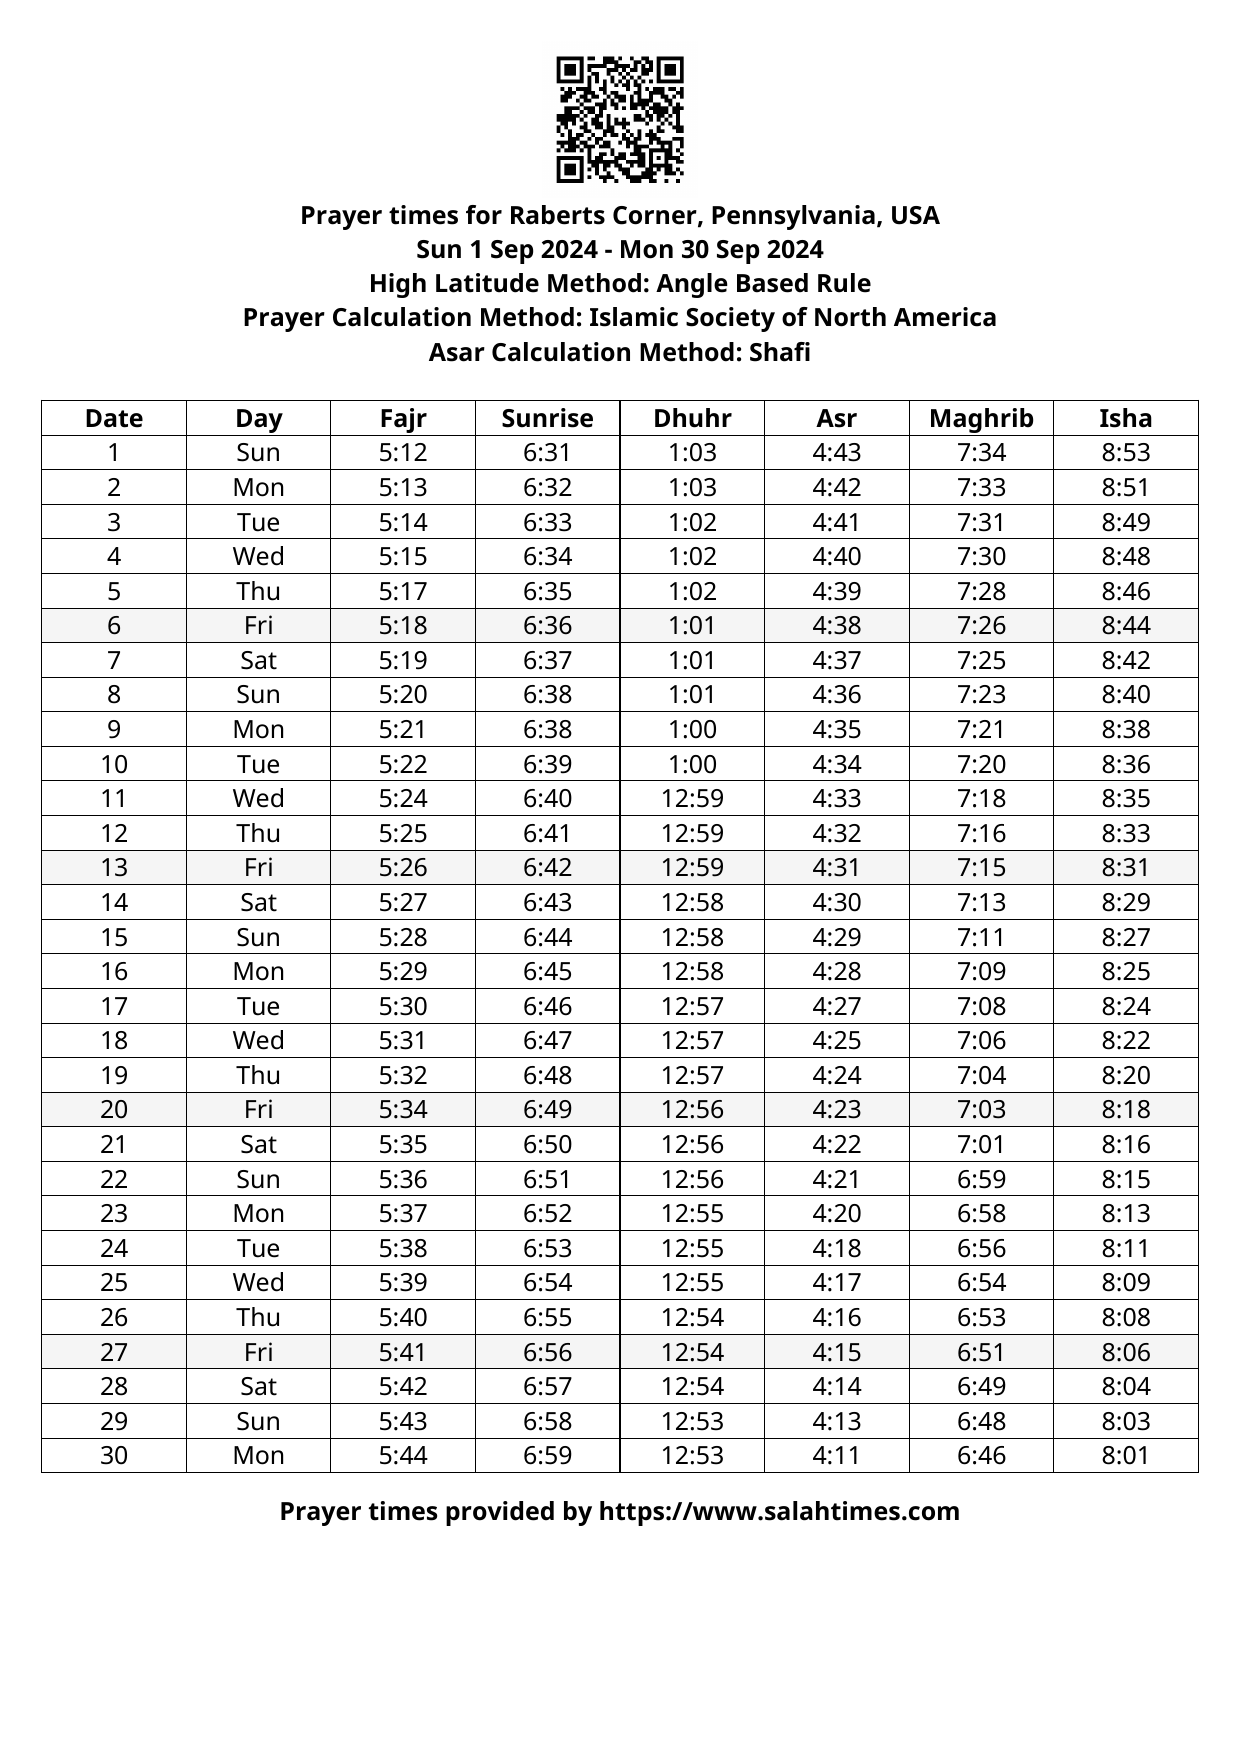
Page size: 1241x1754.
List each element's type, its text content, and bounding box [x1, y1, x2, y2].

table_cell 8:44 [1054, 609, 1198, 642]
table_cell 5:12 [331, 436, 475, 469]
table_cell Tue [187, 989, 330, 1022]
table_cell 4:33 [765, 781, 909, 815]
table_cell 4:22 [765, 1127, 909, 1161]
table_cell 17 [42, 989, 186, 1022]
table_cell 5:34 [331, 1093, 475, 1126]
table_cell 5:15 [331, 539, 475, 573]
table_cell 8 [42, 678, 186, 711]
table_cell 5:19 [331, 643, 475, 677]
table_cell Thu [187, 1300, 330, 1334]
table_cell 1:03 [621, 470, 764, 504]
text Sun 1 Sep 2024 - Mon 30 Sep 2024 [42, 232, 1198, 266]
table_cell 5:43 [331, 1404, 475, 1437]
table_cell 7:23 [910, 678, 1053, 711]
table_cell 8:25 [1054, 954, 1198, 988]
table_cell Sun [187, 1162, 330, 1195]
table_cell 1:00 [621, 747, 764, 780]
table_cell 7:21 [910, 712, 1053, 746]
table_cell 8:22 [1054, 1024, 1198, 1057]
table_cell 12:54 [621, 1335, 764, 1368]
table_cell 5:44 [331, 1439, 475, 1472]
table_cell 6:48 [476, 1058, 619, 1092]
table_cell 4:28 [765, 954, 909, 988]
table_cell Sat [187, 643, 330, 677]
table_cell 24 [42, 1231, 186, 1264]
table_cell 4:43 [765, 436, 909, 469]
table_cell 5:32 [331, 1058, 475, 1092]
table_cell Sun [187, 678, 330, 711]
table_cell 6:38 [476, 712, 619, 746]
table_cell Fri [187, 851, 330, 884]
table_cell 18 [42, 1024, 186, 1057]
table_cell 4:35 [765, 712, 909, 746]
table_cell 12:54 [621, 1369, 764, 1403]
table_cell 12:55 [621, 1196, 764, 1230]
table_cell 6:51 [910, 1335, 1053, 1368]
table_cell Tue [187, 1231, 330, 1264]
table_cell 4:17 [765, 1266, 909, 1299]
table_cell Mon [187, 712, 330, 746]
table_cell 1:01 [621, 643, 764, 677]
table_cell 5:39 [331, 1266, 475, 1299]
table_cell 5:22 [331, 747, 475, 780]
table_cell 2 [42, 470, 186, 504]
table_header Maghrib [910, 401, 1053, 434]
table_cell 8:09 [1054, 1266, 1198, 1299]
table_cell 1:02 [621, 505, 764, 538]
table_cell 4:21 [765, 1162, 909, 1195]
text Asar Calculation Method: Shafi [42, 334, 1198, 368]
table_cell Wed [187, 1024, 330, 1057]
table_cell 5:35 [331, 1127, 475, 1161]
table_cell 23 [42, 1196, 186, 1230]
table_cell 21 [42, 1127, 186, 1161]
table_cell 1:02 [621, 574, 764, 607]
table_cell 8:13 [1054, 1196, 1198, 1230]
table_cell 27 [42, 1335, 186, 1368]
table_cell 4:14 [765, 1369, 909, 1403]
table_cell Tue [187, 505, 330, 538]
table_cell 5:21 [331, 712, 475, 746]
table_cell 11 [42, 781, 186, 815]
table_cell 6:52 [476, 1196, 619, 1230]
table_cell 7:03 [910, 1093, 1053, 1126]
table_cell 6:53 [476, 1231, 619, 1264]
table_cell 6:33 [476, 505, 619, 538]
table_cell Thu [187, 1058, 330, 1092]
table_cell 4:18 [765, 1231, 909, 1264]
table_cell 6:56 [910, 1231, 1053, 1264]
table_cell 6:59 [910, 1162, 1053, 1195]
table_cell Sun [187, 920, 330, 953]
table_cell 6:32 [476, 470, 619, 504]
table_cell 7:18 [910, 781, 1053, 815]
table_cell 7:08 [910, 989, 1053, 1022]
table_cell 12:55 [621, 1266, 764, 1299]
table_cell 6:41 [476, 816, 619, 849]
table_cell 6:58 [910, 1196, 1053, 1230]
table_cell Sun [187, 436, 330, 469]
table_cell 8:24 [1054, 989, 1198, 1022]
table_cell Thu [187, 574, 330, 607]
table_cell 4:31 [765, 851, 909, 884]
table_cell 6:39 [476, 747, 619, 780]
table_cell 4:42 [765, 470, 909, 504]
table_cell Mon [187, 470, 330, 504]
table_cell 12:57 [621, 1024, 764, 1057]
table_cell 12:54 [621, 1300, 764, 1334]
table_cell 12:53 [621, 1404, 764, 1437]
text Prayer times for Raberts Corner, Pennsylvania, USA [42, 198, 1198, 232]
table_cell 7:26 [910, 609, 1053, 642]
table_cell Sat [187, 1127, 330, 1161]
table_cell 1:00 [621, 712, 764, 746]
table_cell 6:53 [910, 1300, 1053, 1334]
table_cell 5:41 [331, 1335, 475, 1368]
table_cell 6:57 [476, 1369, 619, 1403]
table_cell Mon [187, 954, 330, 988]
table_cell 30 [42, 1439, 186, 1472]
table_cell 12:55 [621, 1231, 764, 1264]
table_cell 5:36 [331, 1162, 475, 1195]
table_cell Fri [187, 1093, 330, 1126]
table_cell 4:25 [765, 1024, 909, 1057]
table_cell 6 [42, 609, 186, 642]
table_cell 8:42 [1054, 643, 1198, 677]
table_cell 1:01 [621, 609, 764, 642]
table_cell 5:38 [331, 1231, 475, 1264]
picture [542, 41, 699, 198]
table_cell 7:20 [910, 747, 1053, 780]
table_cell 20 [42, 1093, 186, 1126]
table_cell 8:20 [1054, 1058, 1198, 1092]
table_cell Tue [187, 747, 330, 780]
table_cell 5:42 [331, 1369, 475, 1403]
table_cell 1:03 [621, 436, 764, 469]
table_cell 4:29 [765, 920, 909, 953]
table_cell 4:37 [765, 643, 909, 677]
table_cell 6:49 [910, 1369, 1053, 1403]
table_cell 19 [42, 1058, 186, 1092]
table_cell 7:11 [910, 920, 1053, 953]
table_cell 5:20 [331, 678, 475, 711]
table_cell 6:50 [476, 1127, 619, 1161]
table_cell 7:30 [910, 539, 1053, 573]
table_cell 1:02 [621, 539, 764, 573]
table_cell 4:39 [765, 574, 909, 607]
table_cell 8:48 [1054, 539, 1198, 573]
table_cell 12:58 [621, 954, 764, 988]
table_cell 22 [42, 1162, 186, 1195]
table_cell 8:27 [1054, 920, 1198, 953]
table_header Dhuhr [621, 401, 764, 434]
table_cell 5 [42, 574, 186, 607]
table_cell 8:15 [1054, 1162, 1198, 1195]
table_header Date [42, 401, 186, 434]
text High Latitude Method: Angle Based Rule [42, 266, 1198, 300]
table_cell 6:34 [476, 539, 619, 573]
table_cell 8:29 [1054, 885, 1198, 919]
table_cell 10 [42, 747, 186, 780]
table_cell 6:46 [476, 989, 619, 1022]
table_cell 6:43 [476, 885, 619, 919]
table_cell 6:54 [910, 1266, 1053, 1299]
table_cell 29 [42, 1404, 186, 1437]
table_cell 7:33 [910, 470, 1053, 504]
table_cell Thu [187, 816, 330, 849]
table_cell 4:36 [765, 678, 909, 711]
table_cell 1 [42, 436, 186, 469]
table_header Asr [765, 401, 909, 434]
table_cell 6:45 [476, 954, 619, 988]
table_cell Wed [187, 781, 330, 815]
table_cell Mon [187, 1196, 330, 1230]
table_cell 8:53 [1054, 436, 1198, 469]
table_cell 5:24 [331, 781, 475, 815]
table_cell 7:13 [910, 885, 1053, 919]
table_cell 12:58 [621, 920, 764, 953]
table_header Day [187, 401, 330, 434]
table_cell 5:31 [331, 1024, 475, 1057]
table_cell 8:36 [1054, 747, 1198, 780]
table_cell 5:27 [331, 885, 475, 919]
table_cell 8:04 [1054, 1369, 1198, 1403]
table_cell 12:56 [621, 1162, 764, 1195]
table_cell 12:56 [621, 1093, 764, 1126]
table_cell 4:41 [765, 505, 909, 538]
table_cell 4:27 [765, 989, 909, 1022]
table_cell 6:44 [476, 920, 619, 953]
table_cell 16 [42, 954, 186, 988]
table_cell 7:31 [910, 505, 1053, 538]
table_cell 8:01 [1054, 1439, 1198, 1472]
table_cell 4:34 [765, 747, 909, 780]
table_header Sunrise [476, 401, 619, 434]
table_cell 6:42 [476, 851, 619, 884]
table_cell 8:35 [1054, 781, 1198, 815]
table_cell 12:53 [621, 1439, 764, 1472]
table_cell 5:17 [331, 574, 475, 607]
table_cell Sat [187, 885, 330, 919]
table_cell 6:47 [476, 1024, 619, 1057]
table_cell 4:11 [765, 1439, 909, 1472]
table_cell 7:01 [910, 1127, 1053, 1161]
table_cell Sat [187, 1369, 330, 1403]
table_cell 7:16 [910, 816, 1053, 849]
table_cell 12:59 [621, 816, 764, 849]
table_cell 12 [42, 816, 186, 849]
table_cell 5:18 [331, 609, 475, 642]
table_cell 9 [42, 712, 186, 746]
table_cell 12:57 [621, 989, 764, 1022]
table_cell 6:55 [476, 1300, 619, 1334]
table_cell 4:30 [765, 885, 909, 919]
table_cell 12:57 [621, 1058, 764, 1092]
table_cell 12:59 [621, 851, 764, 884]
table_cell 6:48 [910, 1404, 1053, 1437]
table_cell 8:49 [1054, 505, 1198, 538]
table_cell 5:28 [331, 920, 475, 953]
table_cell 8:03 [1054, 1404, 1198, 1437]
table_cell Wed [187, 539, 330, 573]
table_cell 6:56 [476, 1335, 619, 1368]
table_cell 6:46 [910, 1439, 1053, 1472]
table_cell 5:25 [331, 816, 475, 849]
table_cell 6:54 [476, 1266, 619, 1299]
table_cell 1:01 [621, 678, 764, 711]
text Prayer times provided by https://www.salahtimes.com [42, 1494, 1198, 1528]
table_cell 6:49 [476, 1093, 619, 1126]
table_cell 5:40 [331, 1300, 475, 1334]
table_cell 8:08 [1054, 1300, 1198, 1334]
table_cell 8:46 [1054, 574, 1198, 607]
table_cell 6:40 [476, 781, 619, 815]
table_cell 26 [42, 1300, 186, 1334]
table_header Fajr [331, 401, 475, 434]
table_cell 25 [42, 1266, 186, 1299]
table_cell 3 [42, 505, 186, 538]
table_cell 8:16 [1054, 1127, 1198, 1161]
table_cell 8:31 [1054, 851, 1198, 884]
table_cell 6:35 [476, 574, 619, 607]
table_cell 6:36 [476, 609, 619, 642]
table_header Isha [1054, 401, 1198, 434]
table_cell 5:37 [331, 1196, 475, 1230]
table_cell Fri [187, 609, 330, 642]
table_cell 8:18 [1054, 1093, 1198, 1126]
table_cell 7 [42, 643, 186, 677]
table_cell 15 [42, 920, 186, 953]
table_cell 7:09 [910, 954, 1053, 988]
table_cell 4:20 [765, 1196, 909, 1230]
table_cell 7:25 [910, 643, 1053, 677]
table_cell 6:38 [476, 678, 619, 711]
table_cell 4:13 [765, 1404, 909, 1437]
table_cell 12:58 [621, 885, 764, 919]
table_cell 5:26 [331, 851, 475, 884]
table_cell 6:58 [476, 1404, 619, 1437]
table_cell 5:29 [331, 954, 475, 988]
table_cell 7:28 [910, 574, 1053, 607]
table_cell Mon [187, 1439, 330, 1472]
table_cell 8:06 [1054, 1335, 1198, 1368]
table_cell 8:40 [1054, 678, 1198, 711]
table_cell 4:16 [765, 1300, 909, 1334]
table_cell 28 [42, 1369, 186, 1403]
table_cell 4:23 [765, 1093, 909, 1126]
table_cell 12:59 [621, 781, 764, 815]
table_cell 7:06 [910, 1024, 1053, 1057]
table_cell 4:40 [765, 539, 909, 573]
table_cell Sun [187, 1404, 330, 1437]
table_cell 6:31 [476, 436, 619, 469]
table_cell 8:11 [1054, 1231, 1198, 1264]
table_cell 8:33 [1054, 816, 1198, 849]
table_cell 5:30 [331, 989, 475, 1022]
table_cell 7:34 [910, 436, 1053, 469]
table_cell 4 [42, 539, 186, 573]
table_cell 6:37 [476, 643, 619, 677]
table_cell 5:14 [331, 505, 475, 538]
table_cell Fri [187, 1335, 330, 1368]
table_cell 4:32 [765, 816, 909, 849]
table_cell 5:13 [331, 470, 475, 504]
table_cell 4:15 [765, 1335, 909, 1368]
table_cell 8:38 [1054, 712, 1198, 746]
table_cell Wed [187, 1266, 330, 1299]
table_cell 6:59 [476, 1439, 619, 1472]
table_cell 8:51 [1054, 470, 1198, 504]
table_cell 4:24 [765, 1058, 909, 1092]
table_cell 13 [42, 851, 186, 884]
table_cell 7:15 [910, 851, 1053, 884]
table_cell 12:56 [621, 1127, 764, 1161]
table_cell 7:04 [910, 1058, 1053, 1092]
table_cell 14 [42, 885, 186, 919]
table_cell 6:51 [476, 1162, 619, 1195]
table_cell 4:38 [765, 609, 909, 642]
text Prayer Calculation Method: Islamic Society of North America [42, 300, 1198, 334]
